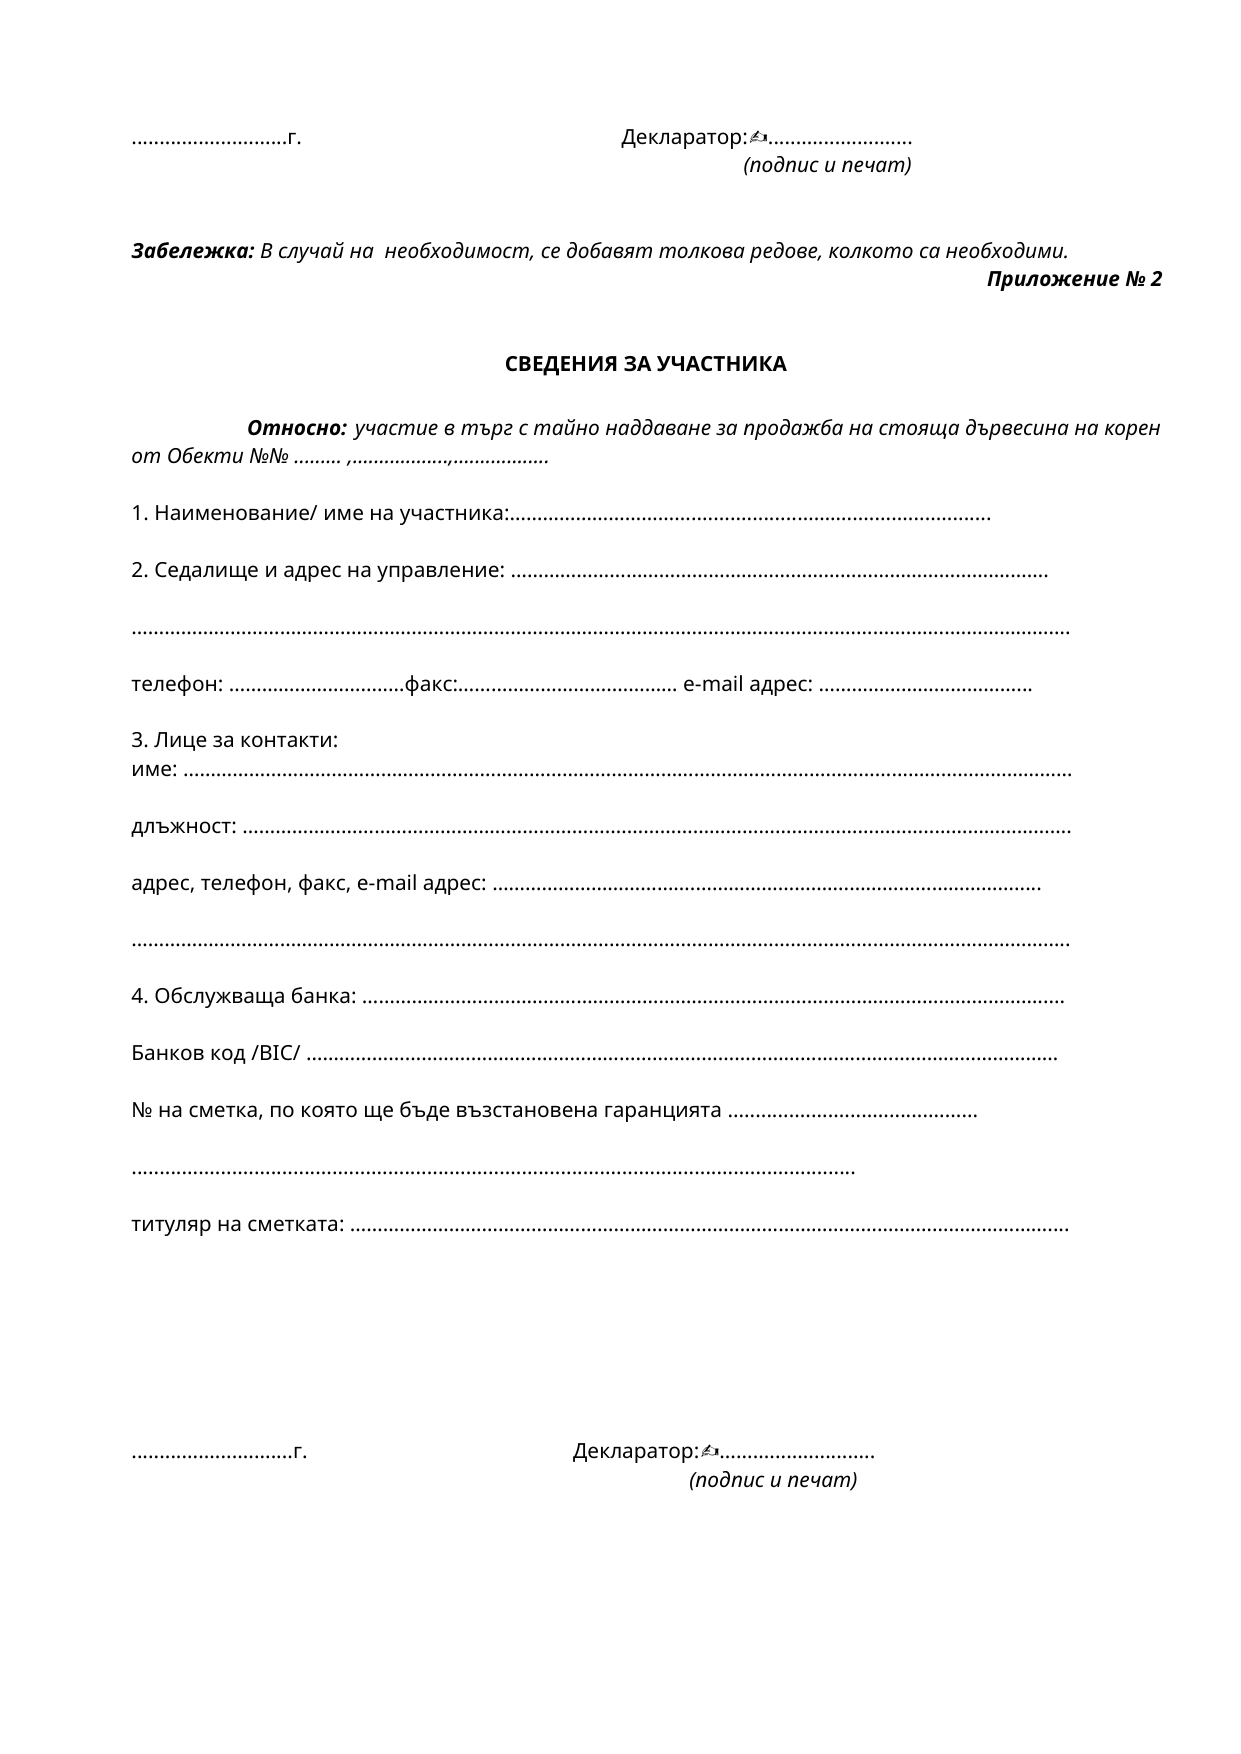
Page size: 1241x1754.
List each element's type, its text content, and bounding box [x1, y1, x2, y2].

text .............................г. Декларатор:............................ [131, 1436, 1162, 1465]
text титуляр на сметката: ……………………………………………………………………………………….……………………….... [131, 1209, 1162, 1237]
text ............................г. Декларатор:.......................... [131, 122, 1162, 151]
text телефон: ……………………..……факс:……………………….………… е-mail адрес: ………………………………... [131, 669, 1162, 697]
text № на сметка, по която ще бъде възстановена гаранцията ............................................. [131, 1095, 1162, 1124]
text Относно: участие в търг с тайно наддаване за продажба на стояща дървесина на корен от Обекти №№ ......... ,..................,.................. [131, 413, 1162, 469]
text …………………………………………………………………………………………………………………………………….……………….. [131, 924, 1162, 953]
text Забележка: В случай на необходимост, се добавят толкова редове, колкото са необходими. [131, 236, 1162, 264]
text 3. Лице за контакти: [131, 726, 1162, 754]
text Банков код /BIC/ ………………………………………………………………………………………..……………………………… [131, 1038, 1162, 1067]
text (подпис и печат) [131, 1465, 1162, 1493]
subtitle Приложение № 2 [462, 264, 1162, 293]
text име: ……………………………………………………………………………………………………………………………………………… [131, 754, 1162, 782]
text длъжност: ………………………………………………………….…………………………………………………..……………………. [131, 811, 1162, 868]
text 1. Наименование/ име на участника:……………………………...................……….......................... [131, 498, 1162, 526]
text 2. Седалище и адрес на управление: ……………………………………………………………………………….……. [131, 555, 1162, 583]
text .................................................................................................................................. [131, 1152, 1162, 1181]
text 4. Обслужваща банка: ……………………………………………………………………………………………………………..... [131, 981, 1162, 1010]
text адрес, телефон, факс, е-mail адрес: ……………………………….……………………….…………………………..... [131, 868, 1162, 896]
subtitle СВЕДЕНИЯ ЗА УЧАСТНИКА [131, 349, 1160, 378]
text …………………………………………………………………………………………………………………………………..…………………. [131, 612, 1162, 640]
text (подпис и печат) [131, 151, 1162, 179]
